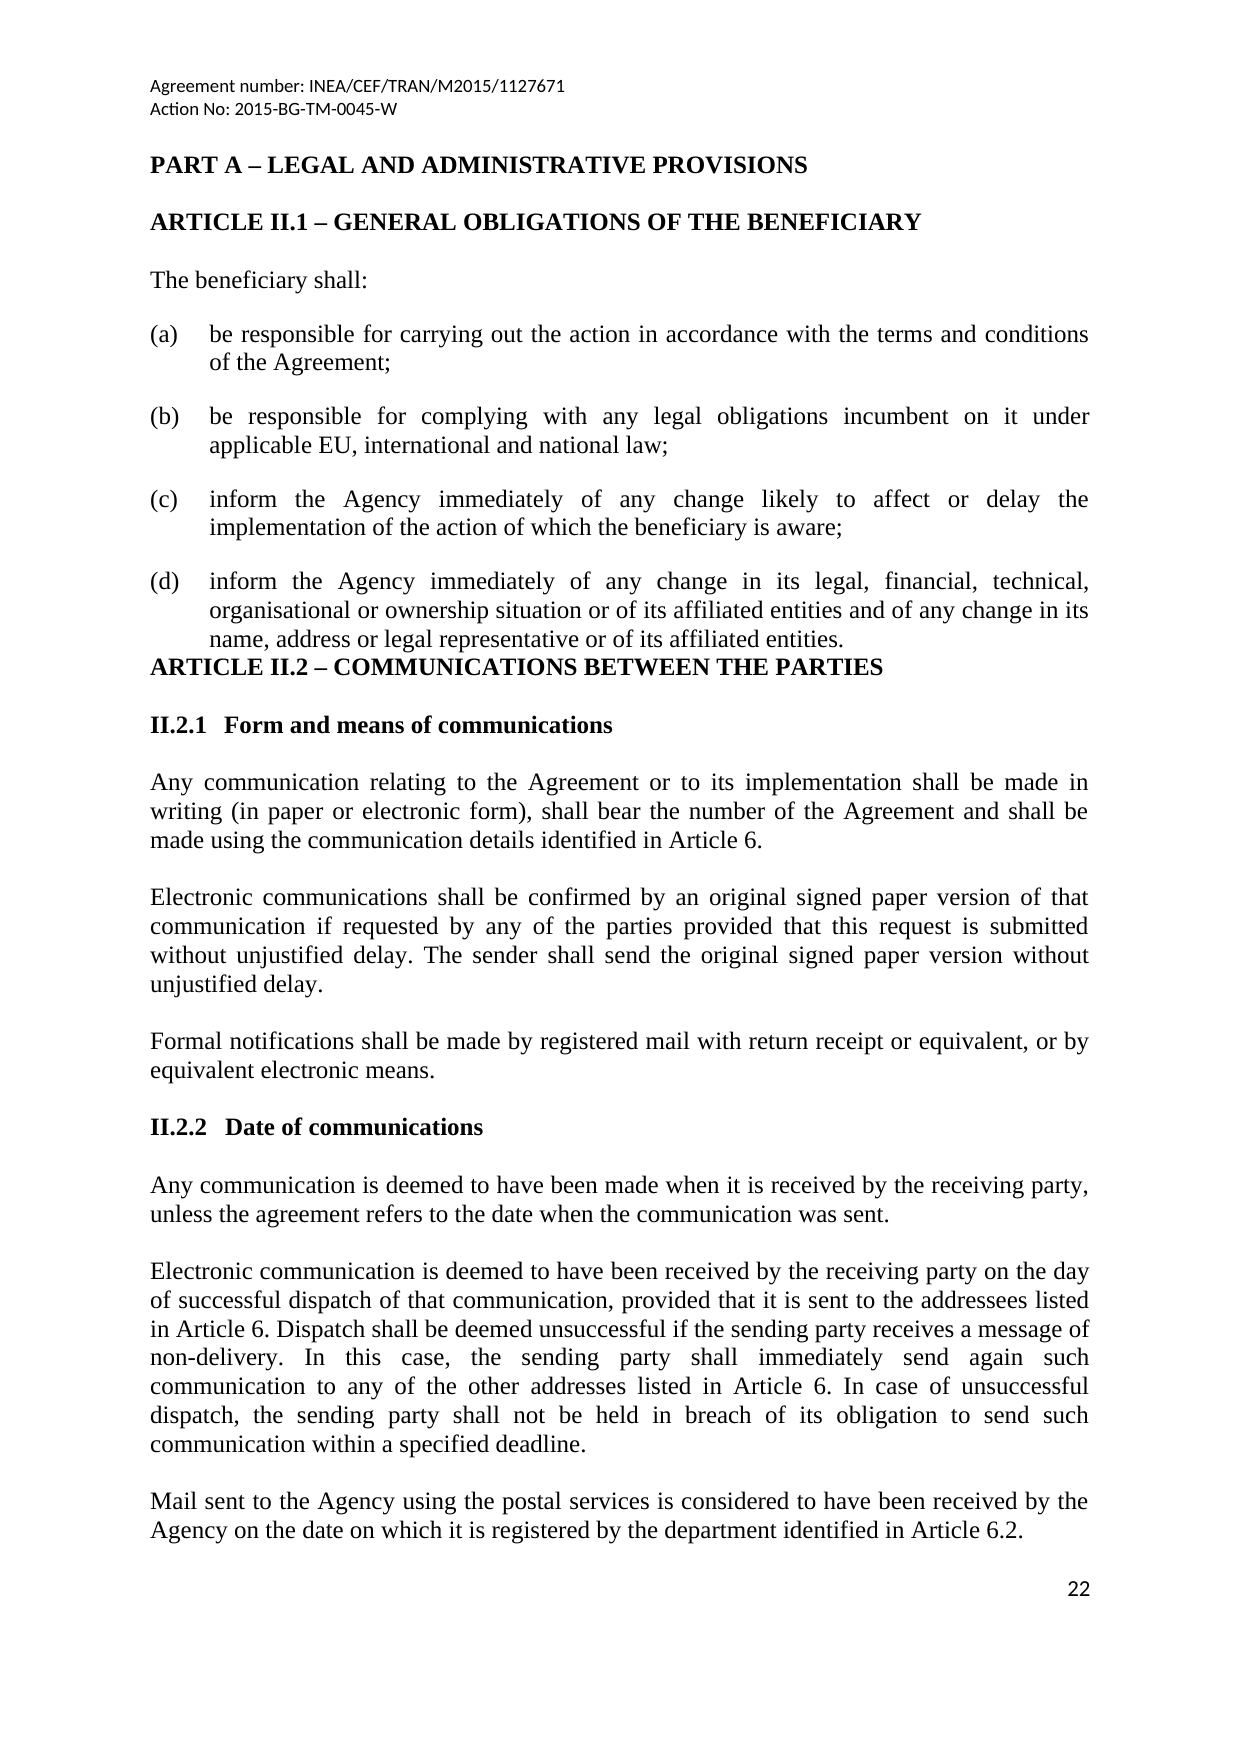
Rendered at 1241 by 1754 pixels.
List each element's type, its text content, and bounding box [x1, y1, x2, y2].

text The beneficiary shall: [150, 265, 1090, 294]
text ARTICLE II.2 – COMMUNICATIONS BETWEEN THE PARTIES [150, 652, 1090, 681]
text II.2.2 Date of communications [150, 1112, 1090, 1141]
text Electronic communications shall be confirmed by an original signed paper version of that communication if requested by any of the parties provided that this request is submitted without unjustified delay. The sender shall send the original signed paper version without unjustified delay. [150, 882, 1090, 997]
text (d) inform the Agency immediately of any change in its legal, financial, technical, organisational or ownership situation or of its affiliated entities and of any change in its name, address or legal representative or of its affiliated entities. [150, 566, 1090, 652]
text II.2.1 Form and means of communications [150, 710, 1090, 739]
text Mail sent to the Agency using the postal services is considered to have been received by the Agency on the date on which it is registered by the department identified in Article 6.2. [150, 1486, 1090, 1544]
text Any communication is deemed to have been made when it is received by the receiving party, unless the agreement refers to the date when the communication was sent. [150, 1170, 1090, 1227]
text ARTICLE II.1 – GENERAL OBLIGATIONS OF THE BENEFICIARY [150, 207, 1090, 236]
text Electronic communication is deemed to have been received by the receiving party on the day of successful dispatch of that communication, provided that it is sent to the addressees listed in Article 6. Dispatch shall be deemed unsuccessful if the sending party receives a message of non-delivery. In this case, the sending party shall immediately send again such communication to any of the other addresses listed in Article 6. In case of unsuccessful dispatch, the sending party shall not be held in breach of its obligation to send such communication within a specified deadline. [150, 1256, 1090, 1457]
text Any communication relating to the Agreement or to its implementation shall be made in writing (in paper or electronic form), shall bear the number of the Agreement and shall be made using the communication details identified in Article 6. [150, 767, 1090, 854]
text (a) be responsible for carrying out the action in accordance with the terms and conditions of the Agreement; [150, 319, 1090, 376]
text (c) inform the Agency immediately of any change likely to affect or delay the implementation of the action of which the beneficiary is aware; [150, 484, 1090, 541]
text PART A – LEGAL AND ADMINISTRATIVE PROVISIONS [150, 150, 1090, 179]
text Formal notifications shall be made by registered mail with return receipt or equivalent, or by equivalent electronic means. [150, 1026, 1090, 1084]
text (b) be responsible for complying with any legal obligations incumbent on it under applicable EU, international and national law; [150, 401, 1090, 459]
